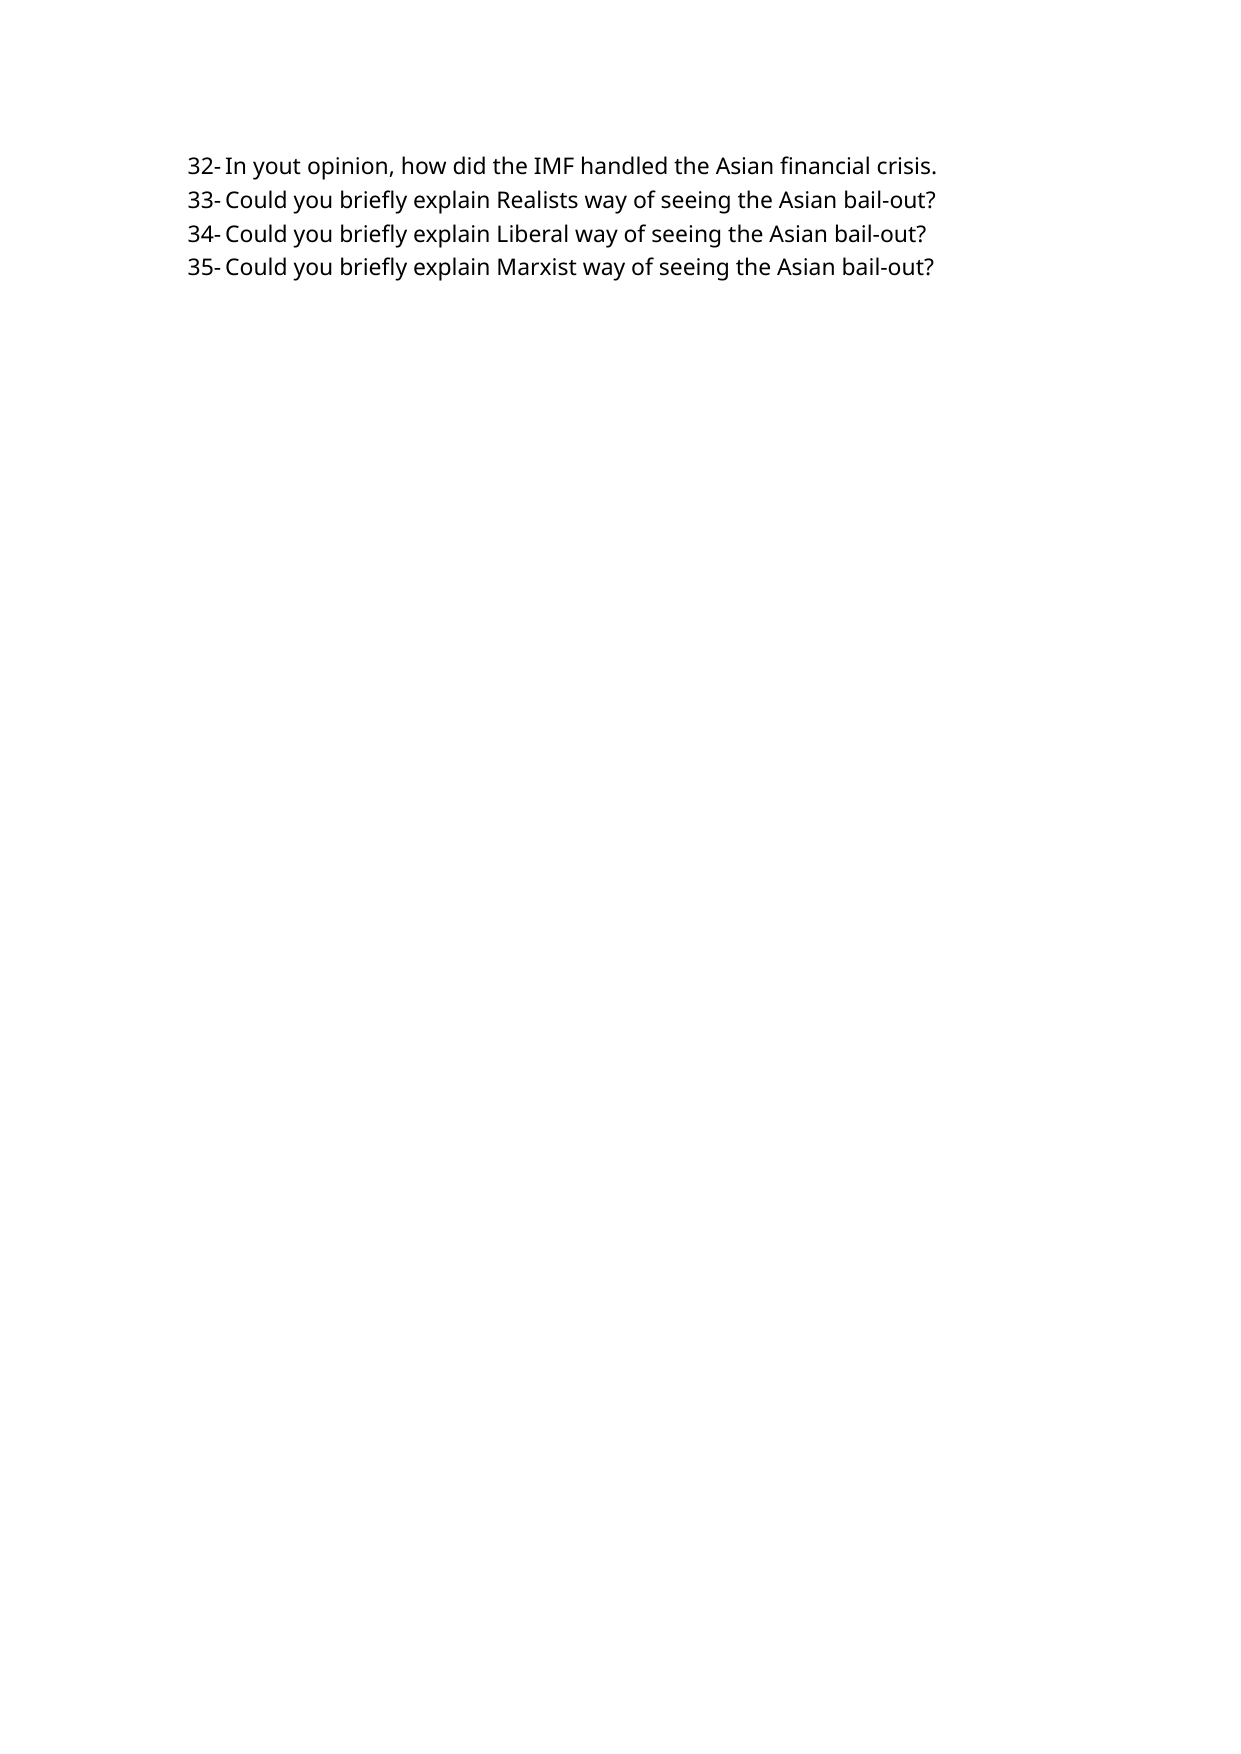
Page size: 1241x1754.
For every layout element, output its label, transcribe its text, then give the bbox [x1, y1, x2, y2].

list Could you briefly explain Liberal way of seeing the Asian bail-out? [187, 217, 1090, 249]
list In yout opinion, how did the IMF handled the Asian financial crisis. [187, 150, 1090, 181]
list Could you briefly explain Marxist way of seeing the Asian bail-out? [187, 251, 1090, 282]
list Could you briefly explain Realists way of seeing the Asian bail-out? [187, 184, 1090, 215]
